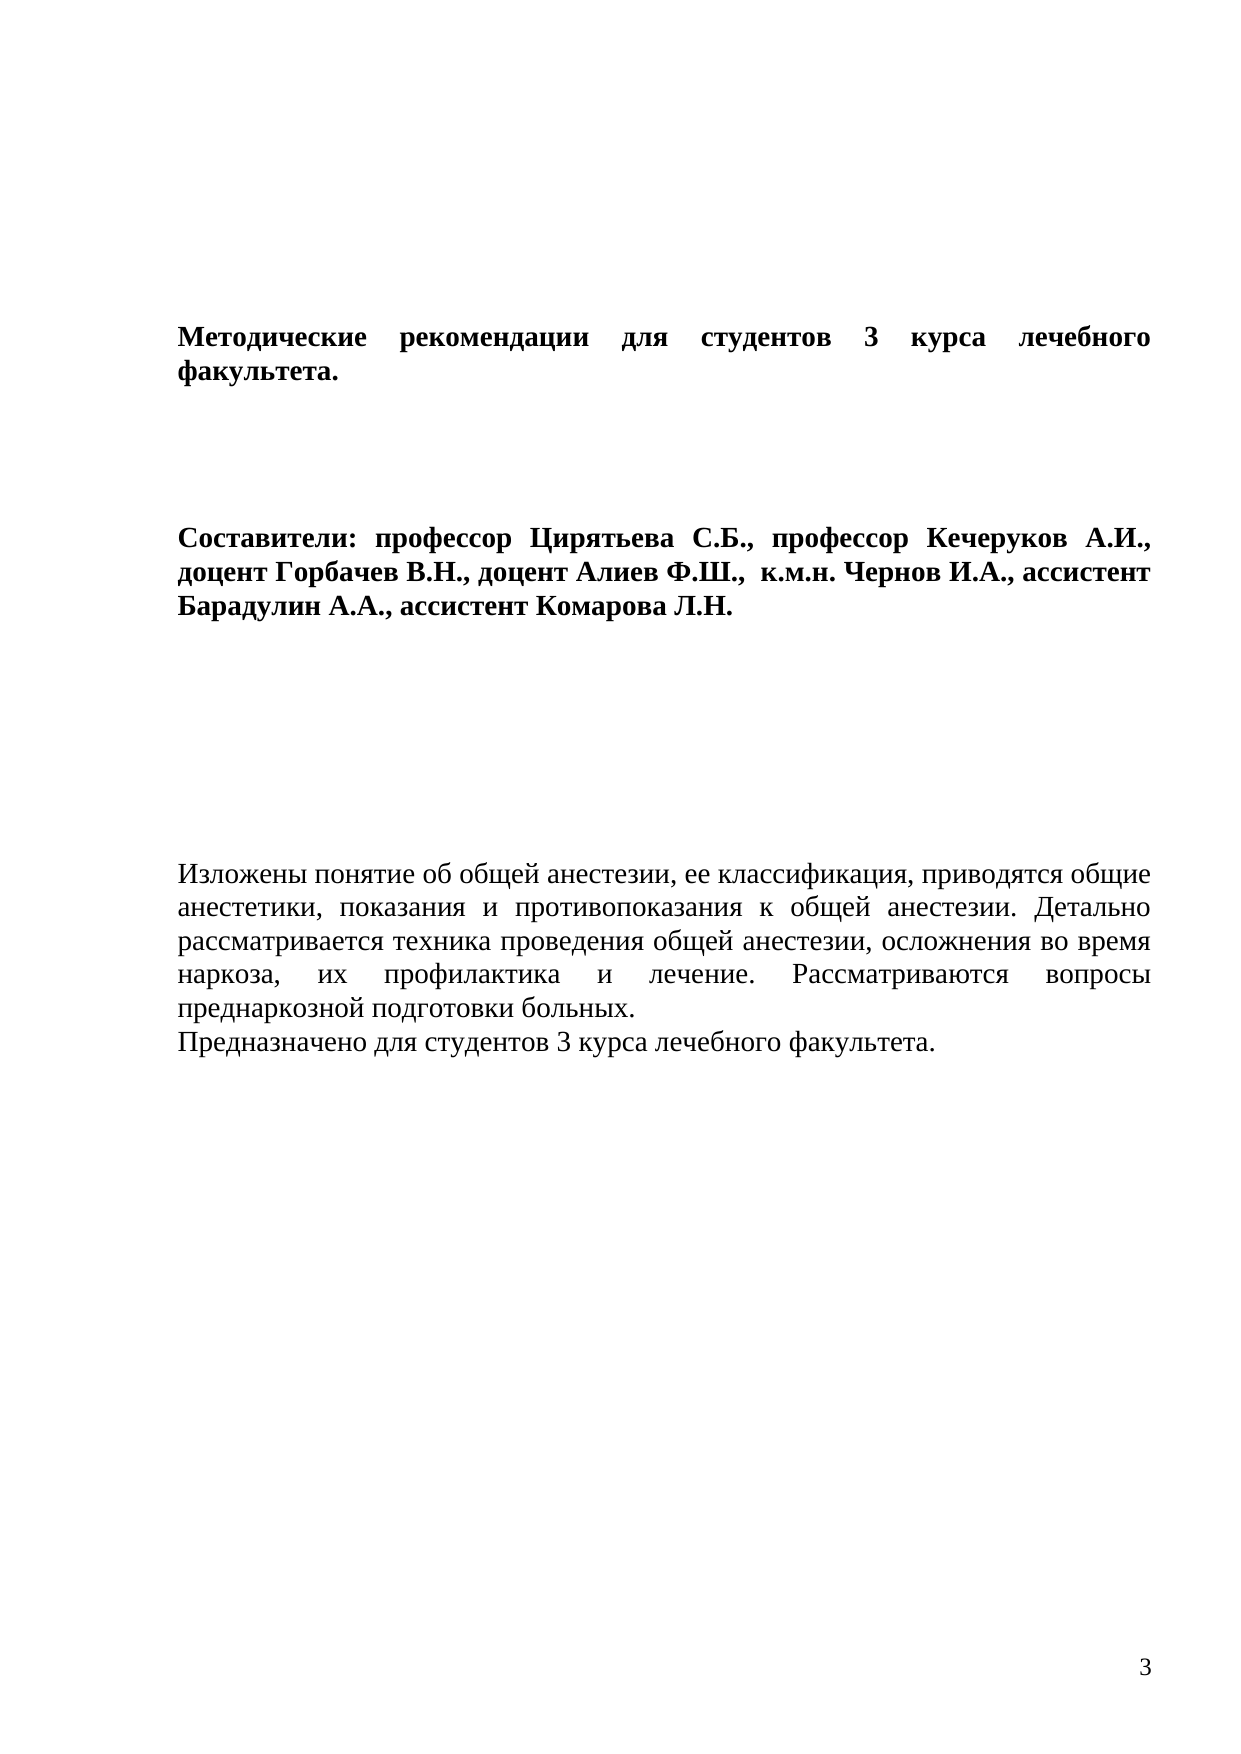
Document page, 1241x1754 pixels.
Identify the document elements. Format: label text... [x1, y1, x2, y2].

text Методические рекомендации для студентов 3 курса лечебного факультета. [177, 319, 1152, 386]
text Составители: профессор Цирятьева С.Б., профессор Кечеруков А.И., доцент Горбачев В.Н., доцент Алиев Ф.Ш., к.м.н. Чернов И.А., ассистент Барадулин А.А., ассистент Комарова Л.Н. [177, 521, 1152, 621]
text Предназначено для студентов 3 курса лечебного факультета. [177, 1024, 1152, 1057]
text Изложены понятие об общей анестезии, ее классификация, приводятся общие анестетики, показания и противопоказания к общей анестезии. Детально рассматривается техника проведения общей анестезии, осложнения во время наркоза, их профилактика и лечение. Рассматриваются вопросы преднаркозной подготовки больных. [177, 856, 1152, 1024]
